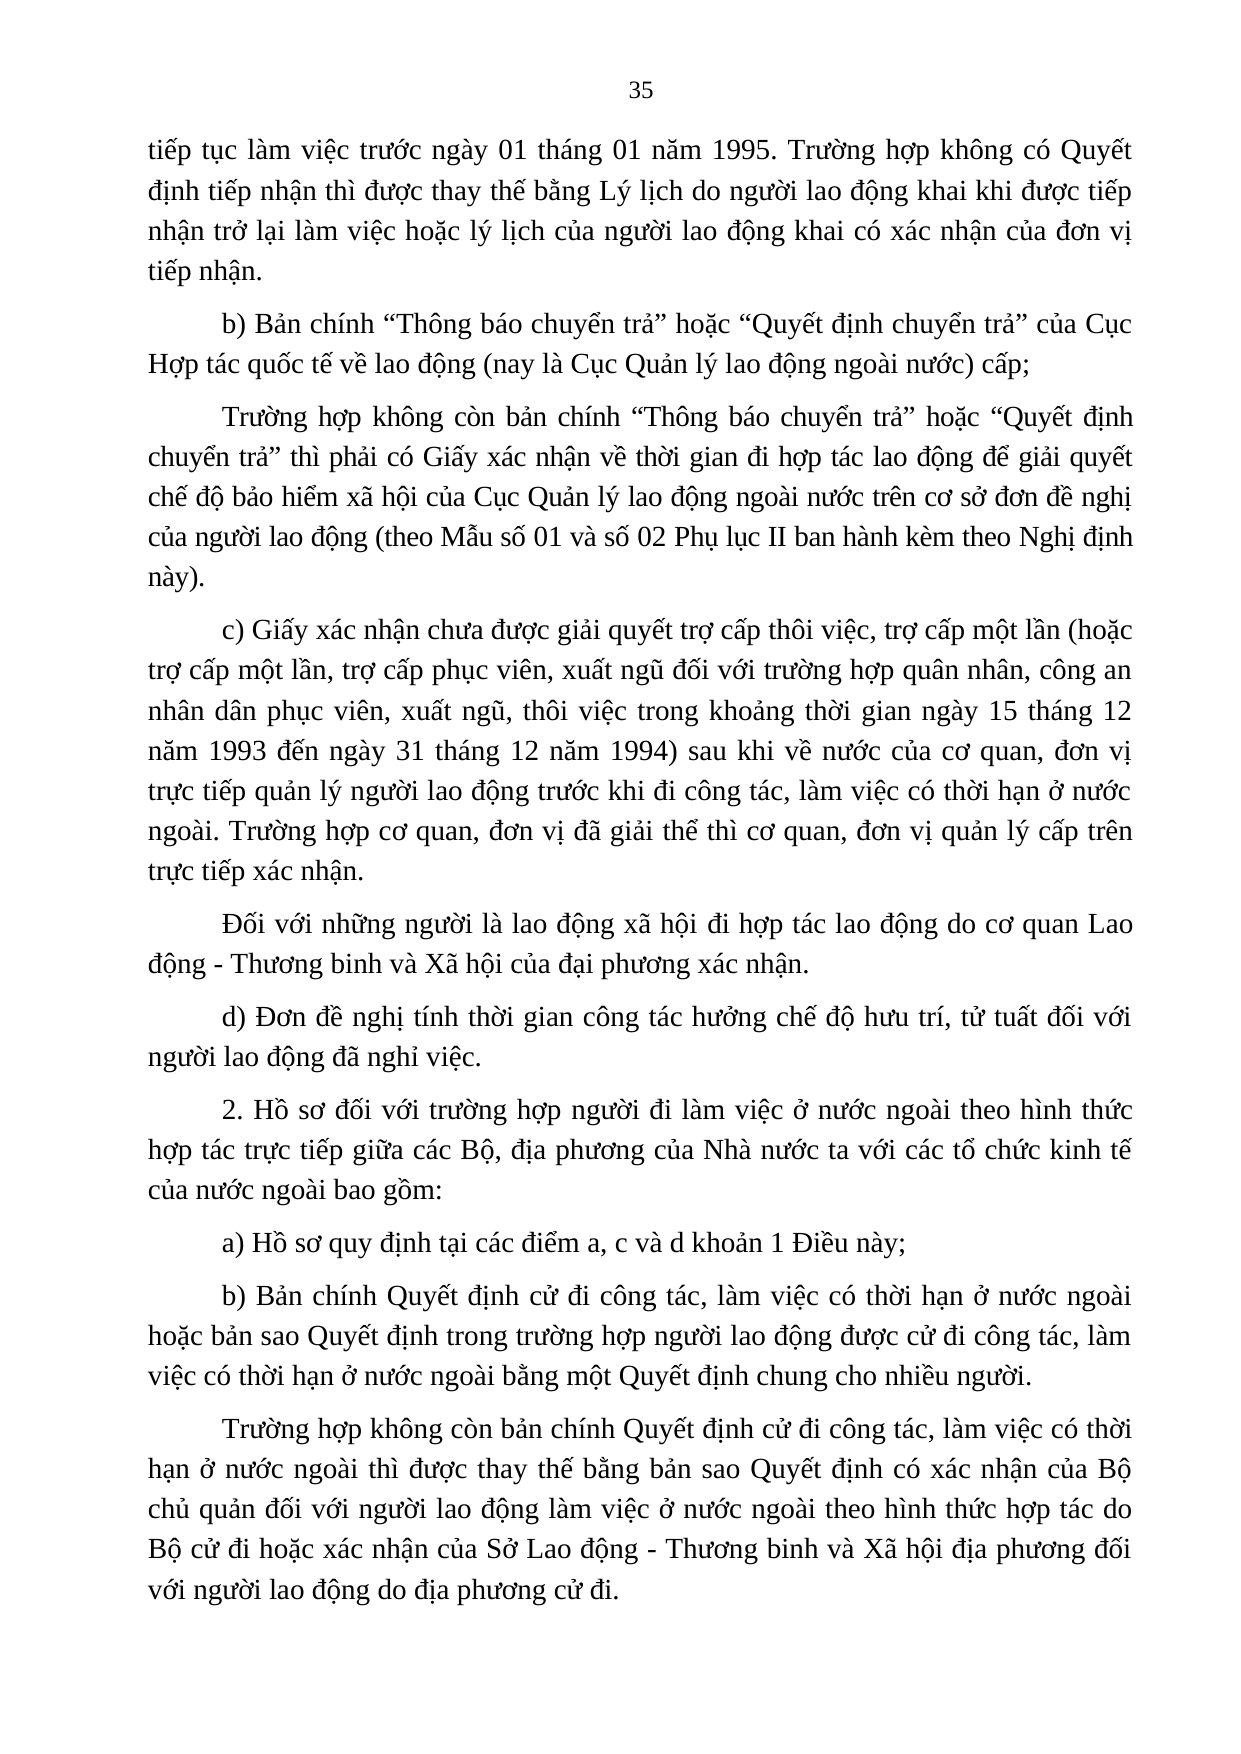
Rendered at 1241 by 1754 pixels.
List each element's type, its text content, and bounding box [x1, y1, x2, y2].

text Trường hợp không còn bản chính “Thông báo chuyển trả” hoặc “Quyết định chuyển trả” thì phải có Giấy xác nhận về thời gian đi hợp tác lao động để giải quyết chế độ bảo hiểm xã hội của Cục Quản lý lao động ngoài nước trên cơ sở đơn đề nghị của người lao động (theo Mẫu số 01 và số 02 Phụ lục II ban hành kèm theo Nghị định này). [148, 399, 1134, 593]
text c) Giấy xác nhận chưa được giải quyết trợ cấp thôi việc, trợ cấp một lần (hoặc trợ cấp một lần, trợ cấp phục viên, xuất ngũ đối với trường hợp quân nhân, công an nhân dân phục viên, xuất ngũ, thôi việc trong khoảng thời gian ngày 15 tháng 12 năm 1993 đến ngày 31 tháng 12 năm 1994) sau khi về nước của cơ quan, đơn vị trực tiếp quản lý người lao động trước khi đi công tác, làm việc có thời hạn ở nước ngoài. Trường hợp cơ quan, đơn vị đã giải thể thì cơ quan, đơn vị quản lý cấp trên trực tiếp xác nhận. [148, 612, 1134, 887]
text b) Bản chính Quyết định cử đi công tác, làm việc có thời hạn ở nước ngoài hoặc bản sao Quyết định trong trường hợp người lao động được cử đi công tác, làm việc có thời hạn ở nước ngoài bằng một Quyết định chung cho nhiều người. [148, 1278, 1134, 1392]
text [148, 132, 1134, 287]
text d) Đơn đề nghị tính thời gian công tác hưởng chế độ hưu trí, tử tuất đối với người lao động đã nghỉ việc. [148, 999, 1134, 1073]
text Đối với những người là lao động xã hội đi hợp tác lao động do cơ quan Lao động - Thương binh và Xã hội của đại phương xác nhận. [148, 906, 1134, 980]
text b) Bản chính “Thông báo chuyển trả” hoặc “Quyết định chuyển trả” của Cục Hợp tác quốc tế về lao động (nay là Cục Quản lý lao động ngoài nước) cấp; [148, 306, 1134, 379]
text 2. Hồ sơ đối với trường hợp người đi làm việc ở nước ngoài theo hình thức hợp tác trực tiếp giữa các Bộ, địa phương của Nhà nước ta với các tổ chức kinh tế của nước ngoài bao gồm: [148, 1092, 1134, 1206]
text Trường hợp không còn bản chính Quyết định cử đi công tác, làm việc có thời hạn ở nước ngoài thì được thay thế bằng bản sao Quyết định có xác nhận của Bộ chủ quản đối với người lao động làm việc ở nước ngoài theo hình thức hợp tác do Bộ cử đi hoặc xác nhận của Sở Lao động - Thương binh và Xã hội địa phương đối với người lao động do địa phương cử đi. [148, 1411, 1134, 1605]
text a) Hồ sơ quy định tại các điểm a, c và d khoản 1 Điều này; [148, 1225, 1134, 1259]
